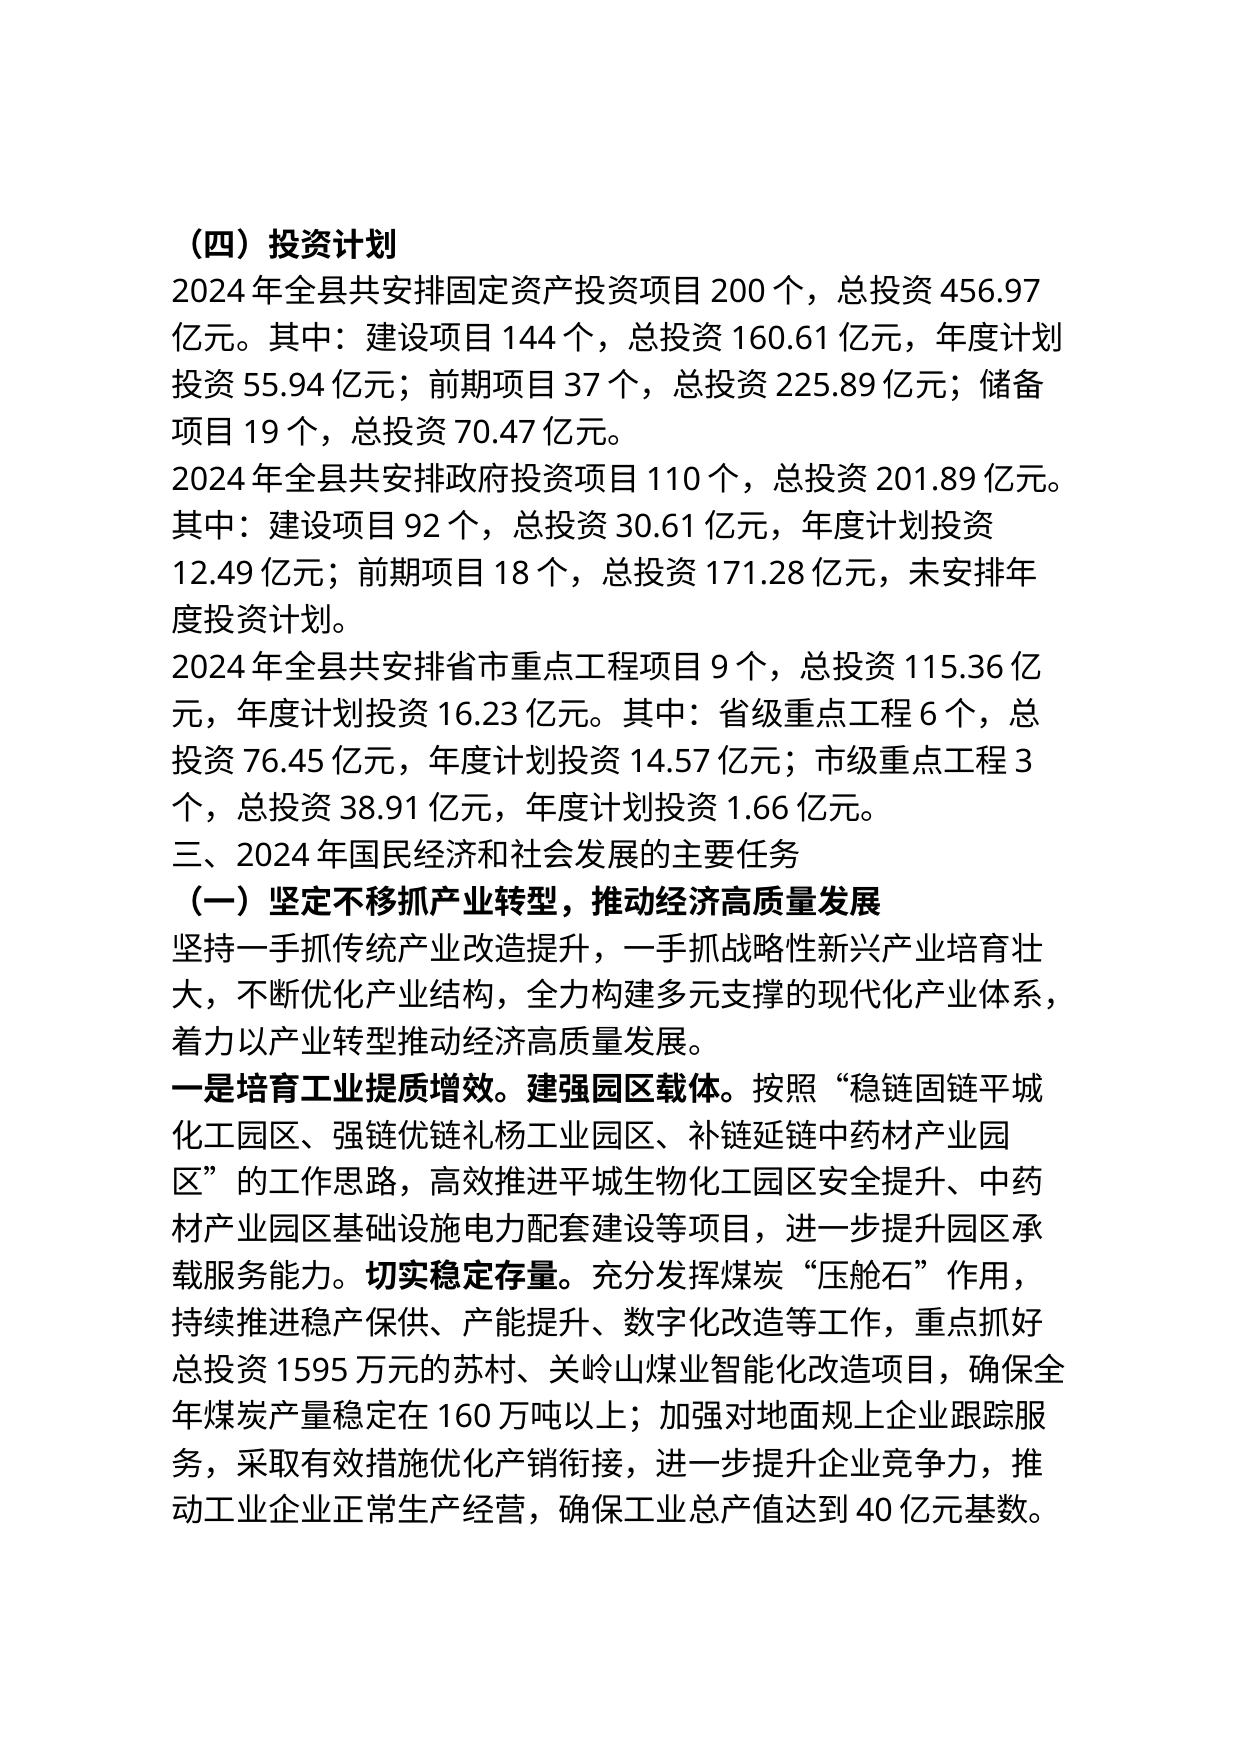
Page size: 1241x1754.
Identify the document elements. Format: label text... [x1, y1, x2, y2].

text （四）投资计划 [171, 218, 1069, 265]
text 2024年全县共安排政府投资项目110个，总投资201.89亿元。其中：建设项目92个，总投资30.61亿元，年度计划投资12.49亿元；前期项目18个，总投资171.28亿元，未安排年度投资计划。 [171, 453, 1069, 641]
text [171, 1063, 1069, 1531]
text （一）坚定不移抓产业转型，推动经济高质量发展 [171, 876, 1069, 922]
text 三、2024年国民经济和社会发展的主要任务 [171, 829, 1069, 876]
text 坚持一手抓传统产业改造提升，一手抓战略性新兴产业培育壮大，不断优化产业结构，全力构建多元支撑的现代化产业体系，着力以产业转型推动经济高质量发展。 [171, 922, 1069, 1063]
text 2024年全县共安排省市重点工程项目9个，总投资115.36亿元，年度计划投资16.23亿元。其中：省级重点工程6个，总投资76.45亿元，年度计划投资14.57亿元；市级重点工程3个，总投资38.91亿元，年度计划投资1.66亿元。 [171, 641, 1069, 829]
text 2024年全县共安排固定资产投资项目200个，总投资456.97亿元。其中：建设项目144个，总投资160.61亿元，年度计划投资55.94亿元；前期项目37个，总投资225.89亿元；储备项目19个，总投资70.47亿元。 [171, 265, 1069, 453]
